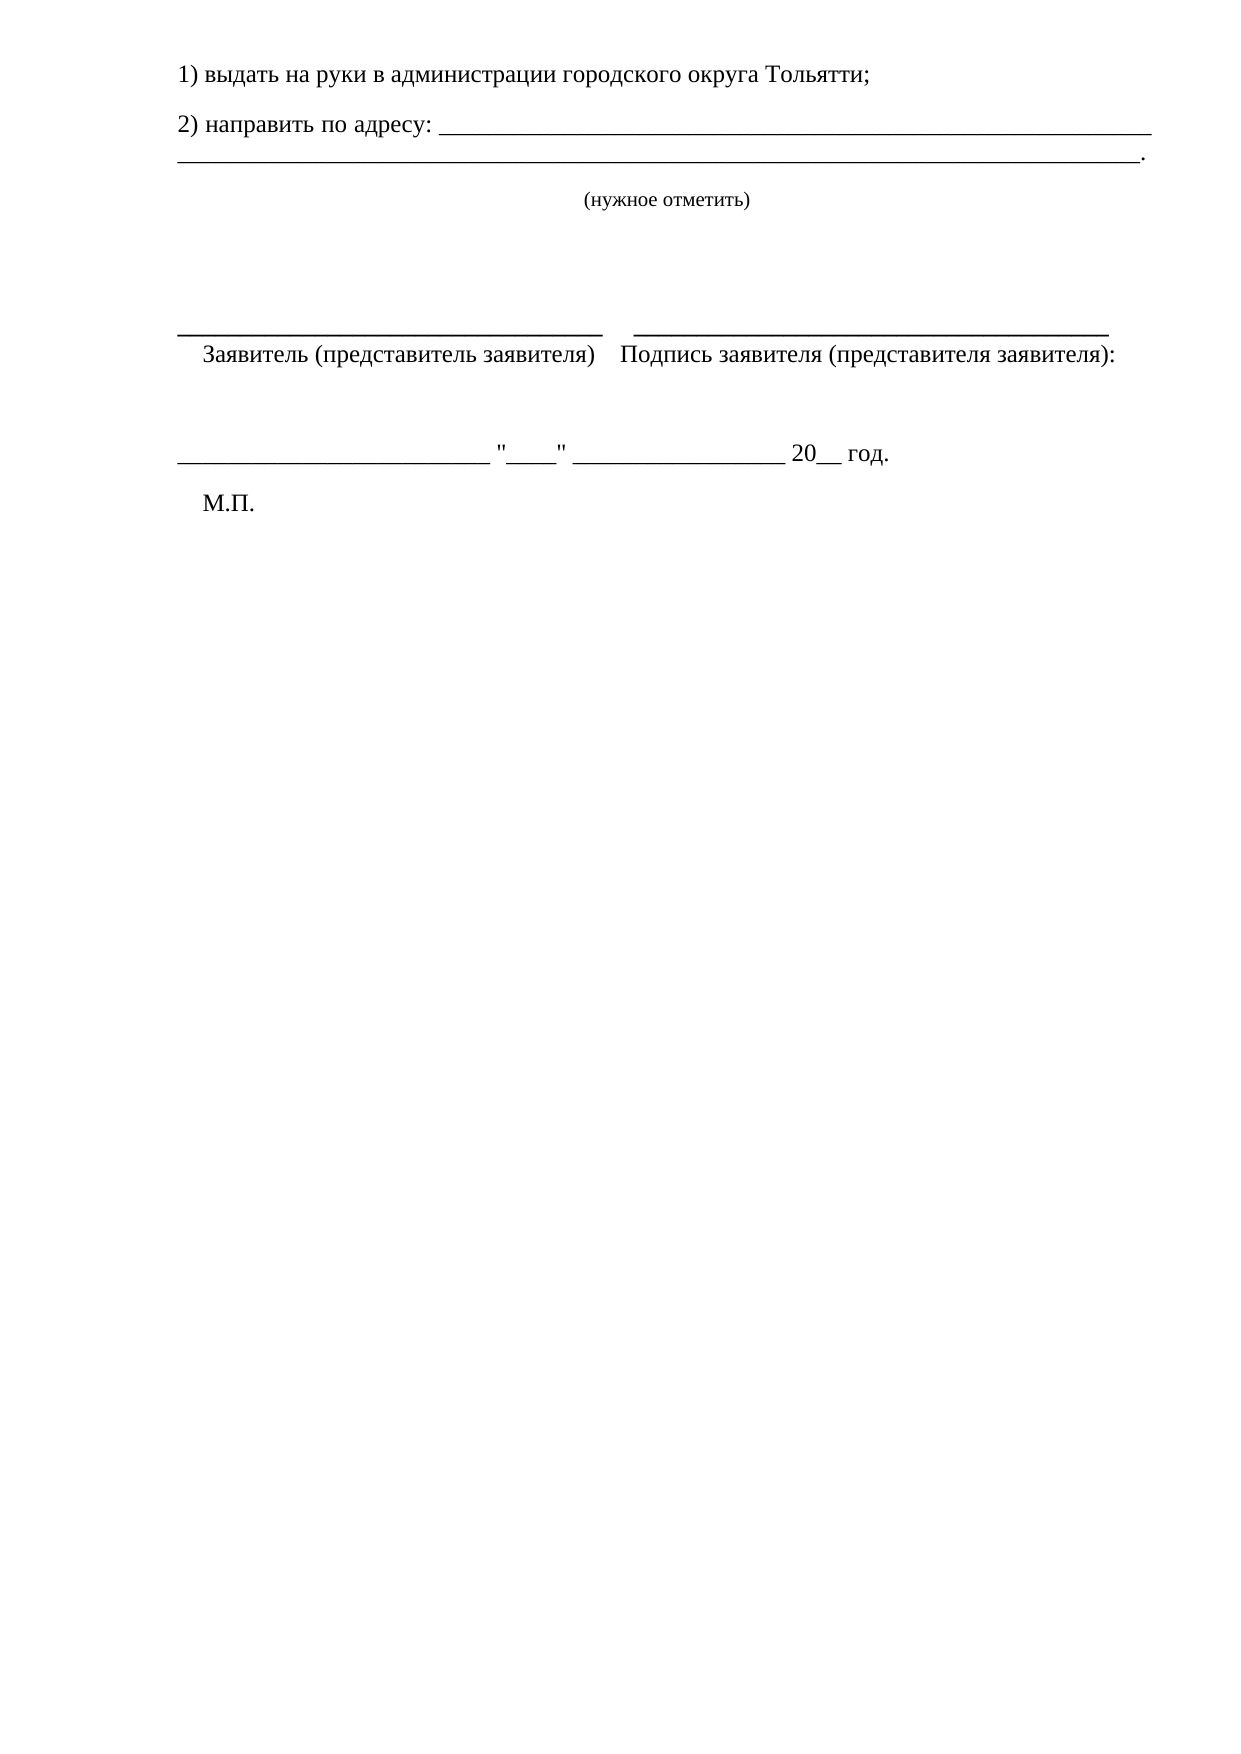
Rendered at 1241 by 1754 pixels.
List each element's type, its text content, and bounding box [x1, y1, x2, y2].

text 2) направить по адресу: _________________________________________________________ _____________________________________________________________________________. [177, 109, 1152, 166]
text М.П. [177, 488, 1152, 516]
text (нужное отметить) [177, 187, 1152, 211]
text 1) выдать на руки в администрации городского округа Тольятти; [177, 59, 1152, 88]
text __________________________________ ______________________________________ [177, 310, 1152, 339]
text _________________________ "____" _________________ 20__ год. [177, 438, 1152, 467]
text Заявитель (представитель заявителя) Подпись заявителя (представителя заявителя): [177, 339, 1152, 368]
